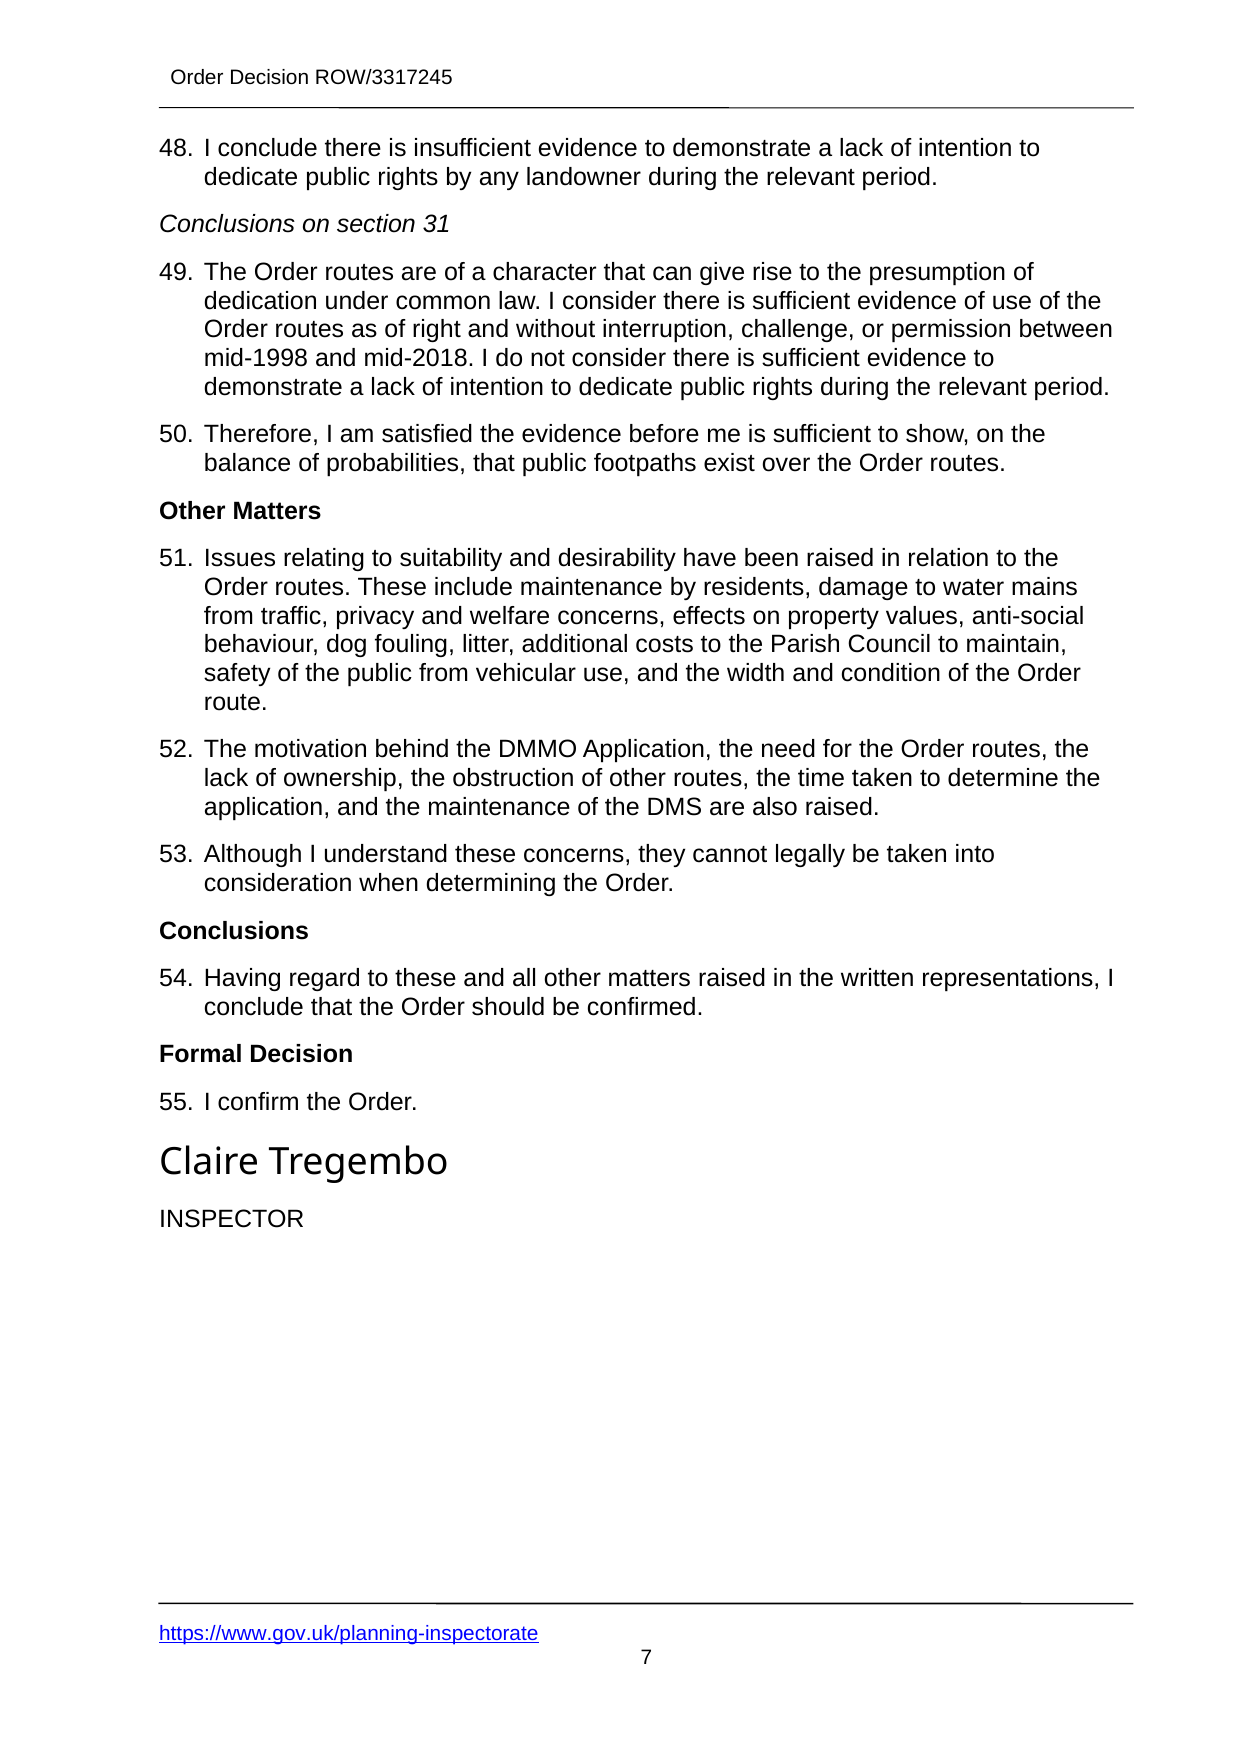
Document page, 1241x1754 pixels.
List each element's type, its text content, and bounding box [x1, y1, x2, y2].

subtitle Conclusions [159, 916, 1128, 944]
text Issues relating to suitability and desirability have been raised in relation to the Order routes. These include maintenance by residents, damage to water mains from traffic, privacy and welfare concerns, effects on property values, anti-social behaviour, dog fouling, litter, additional costs to the Parish Council to maintain, safety of the public from vehicular use, and the width and condition of the Order route. [159, 543, 1128, 716]
list Conclusions on section 31 [159, 209, 1128, 238]
text Therefore, I am satisfied the evidence before me is sufficient to show, on the balance of probabilities, that public footpaths exist over the Order routes. [159, 419, 1128, 477]
subtitle Formal Decision [159, 1039, 1128, 1068]
list Other Matters [159, 496, 1128, 524]
text I confirm the Order. [159, 1087, 1128, 1116]
text I conclude there is insufficient evidence to demonstrate a lack of intention to dedicate public rights by any landowner during the relevant period. [159, 133, 1128, 191]
text The motivation behind the DMMO Application, the need for the Order routes, the lack of ownership, the obstruction of other routes, the time taken to determine the application, and the maintenance of the DMS are also raised. [159, 734, 1128, 821]
list INSPECTOR [159, 1204, 1128, 1233]
text The Order routes are of a character that can give rise to the presumption of dedication under common law. I consider there is sufficient evidence of use of the Order routes as of right and without interruption, challenge, or permission between mid-1998 and mid-2018. I do not consider there is sufficient evidence to demonstrate a lack of intention to dedicate public rights during the relevant period. [159, 257, 1128, 401]
text Although I understand these concerns, they cannot legally be taken into consideration when determining the Order. [159, 839, 1128, 897]
list Claire Tregembo [159, 1134, 1128, 1186]
text Having regard to these and all other matters raised in the written representations, I conclude that the Order should be confirmed. [159, 963, 1128, 1021]
